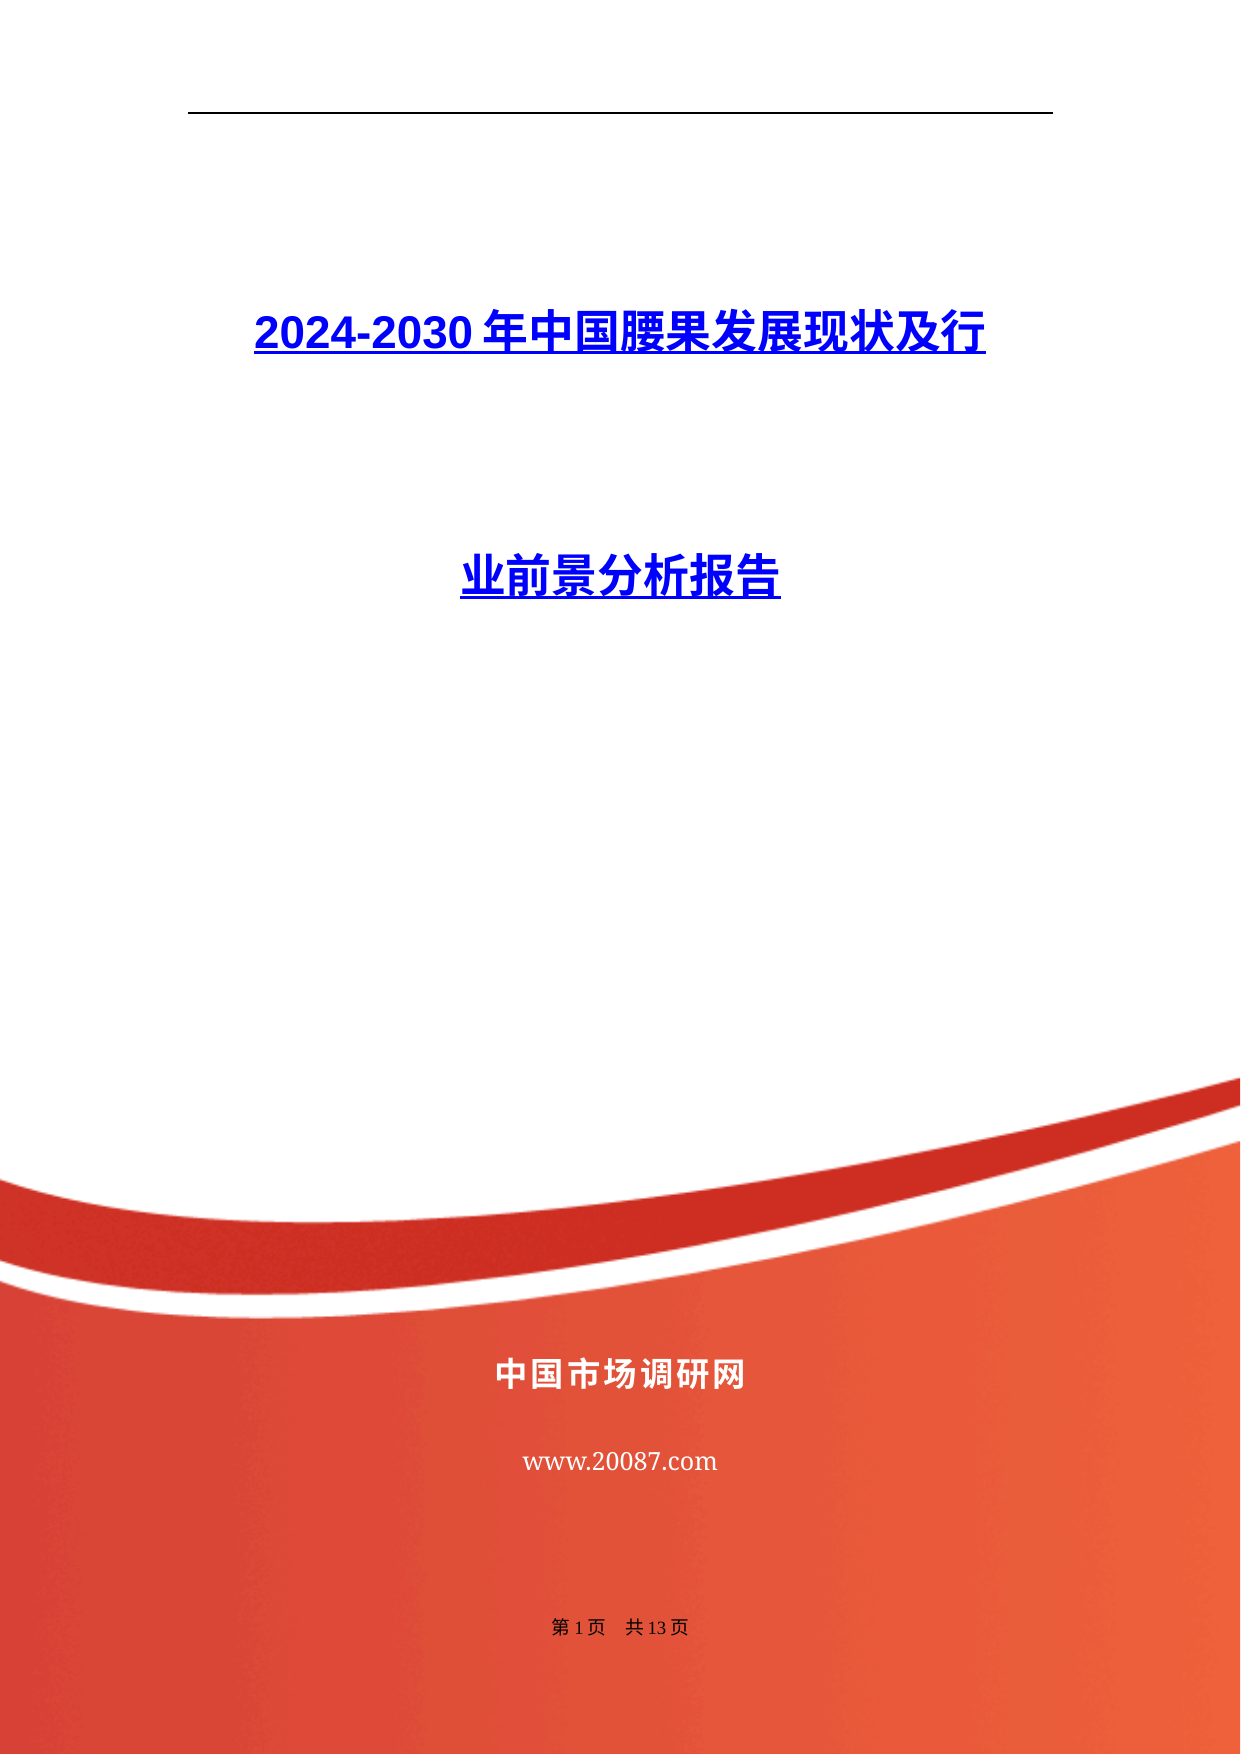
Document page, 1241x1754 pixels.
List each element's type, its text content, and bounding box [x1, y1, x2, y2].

subtitle 中国市场调研网 [187, 1339, 1053, 1404]
text www.20087.com [187, 1428, 1053, 1493]
picture [0, 1006, 1241, 1754]
table_header 2024-2030年中国腰果发展现状及行业前景分析报告 [188, 207, 1053, 773]
